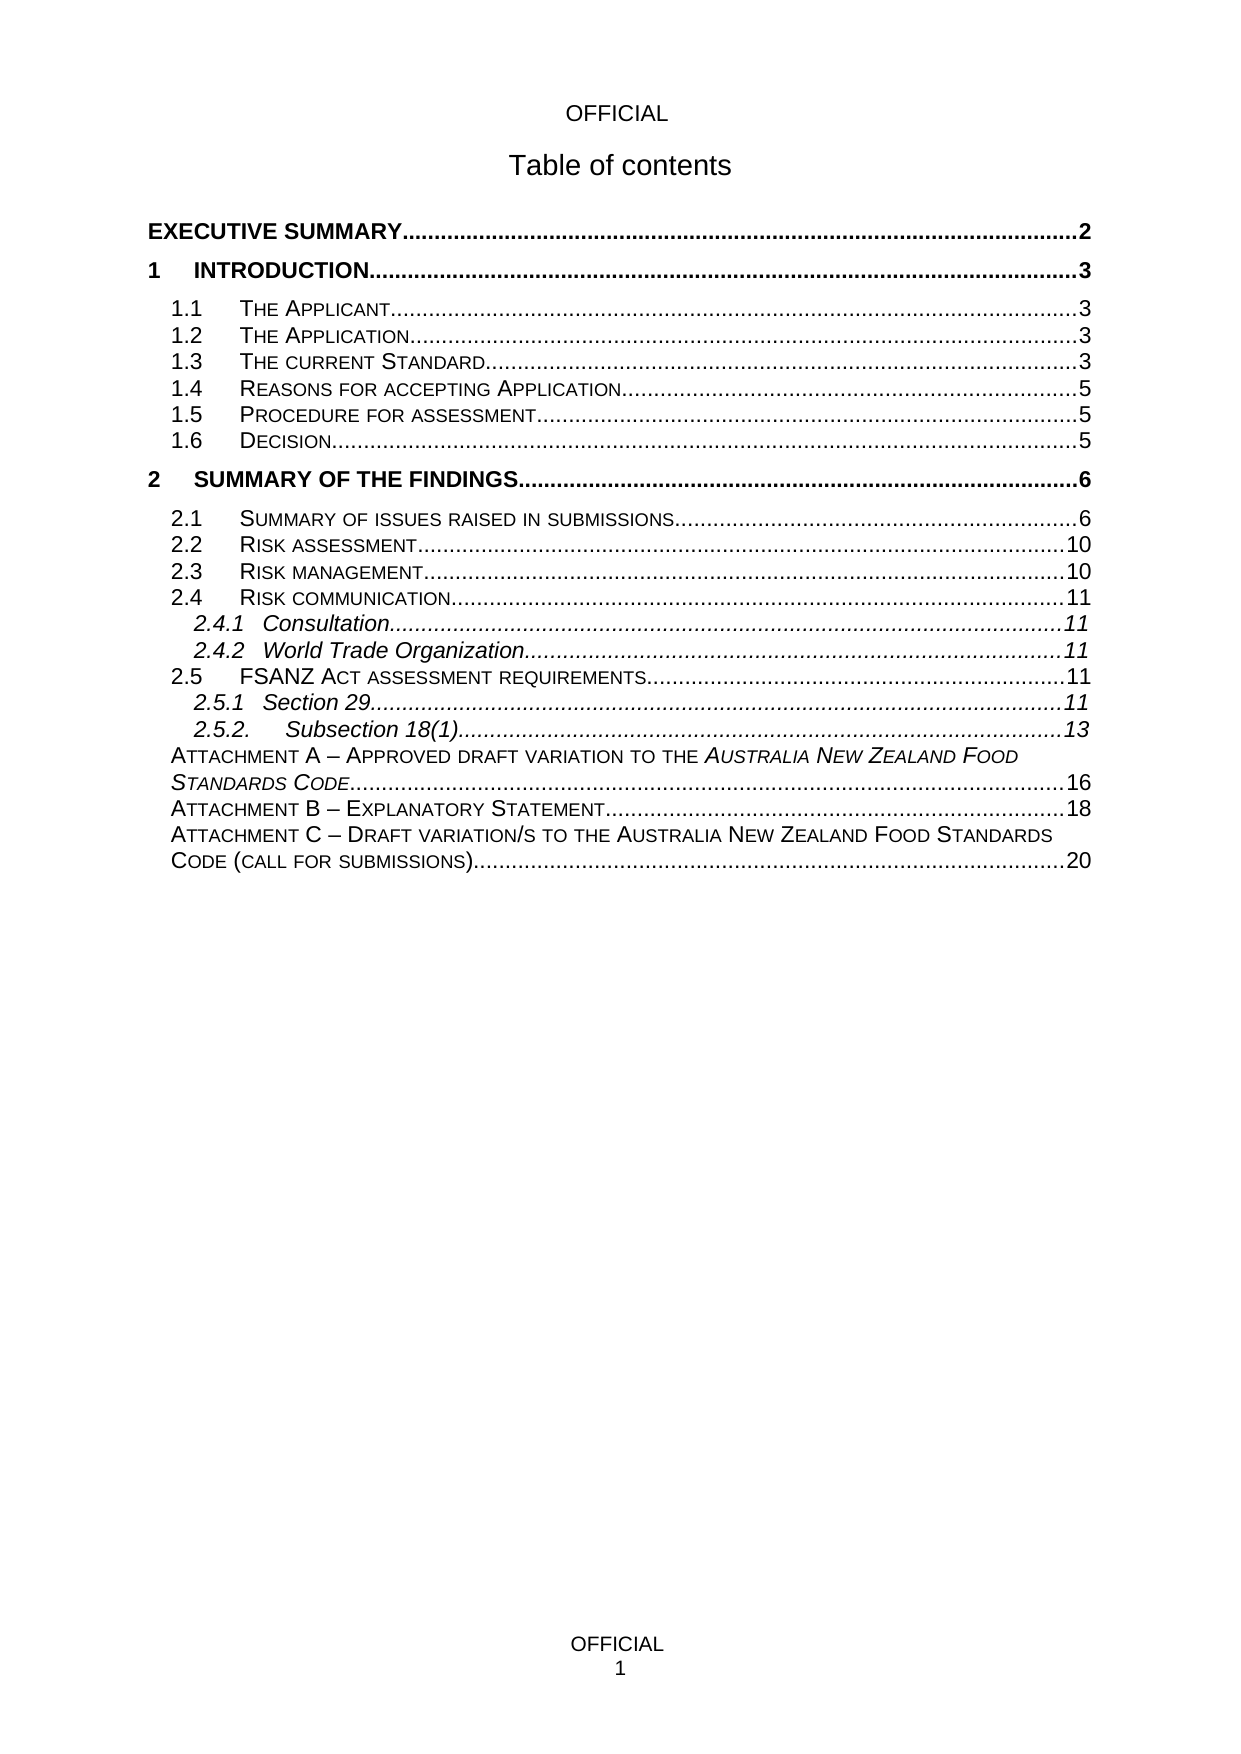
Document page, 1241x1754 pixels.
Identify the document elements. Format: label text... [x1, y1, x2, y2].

text 1.3 The current Standard 3 [171, 348, 1092, 374]
text 1.6 Decision 5 [171, 427, 1092, 453]
text 1.2 The Application 3 [171, 322, 1092, 348]
text 2.5.2. Subsection 18(1) 13 [193, 716, 1092, 742]
text 2.5 FSANZ Act assessment requirements 11 [171, 663, 1092, 689]
text 1.5 Procedure for assessment 5 [171, 401, 1092, 427]
text 2.5.1 Section 29 11 [193, 689, 1092, 716]
text 1.1 The Applicant 3 [171, 295, 1092, 322]
text 2.3 Risk management 10 [171, 558, 1092, 584]
text 2.4.2 World Trade Organization 11 [193, 637, 1092, 663]
text Attachment B – Explanatory Statement 18 [171, 795, 1092, 821]
text Executive summary 2 [148, 218, 1092, 244]
text Attachment C – Draft variation/s to the Australia New Zealand Food Standards Code (call for submissions) 20 [171, 821, 1092, 874]
text 2.2 Risk assessment 10 [171, 531, 1092, 558]
text Table of contents [148, 148, 1092, 181]
text 1 Introduction 3 [148, 257, 1092, 283]
text 2.4.1 Consultation 11 [193, 610, 1092, 637]
text 2 Summary of the findings 6 [148, 466, 1092, 492]
text Attachment A – Approved draft variation to the Australia New Zealand Food Standards Code 16 [171, 742, 1092, 795]
text 1.4 Reasons for accepting Application 5 [171, 374, 1092, 401]
text 2.4 Risk communication 11 [171, 584, 1092, 610]
text 2.1 Summary of issues raised in submissions 6 [171, 505, 1092, 531]
